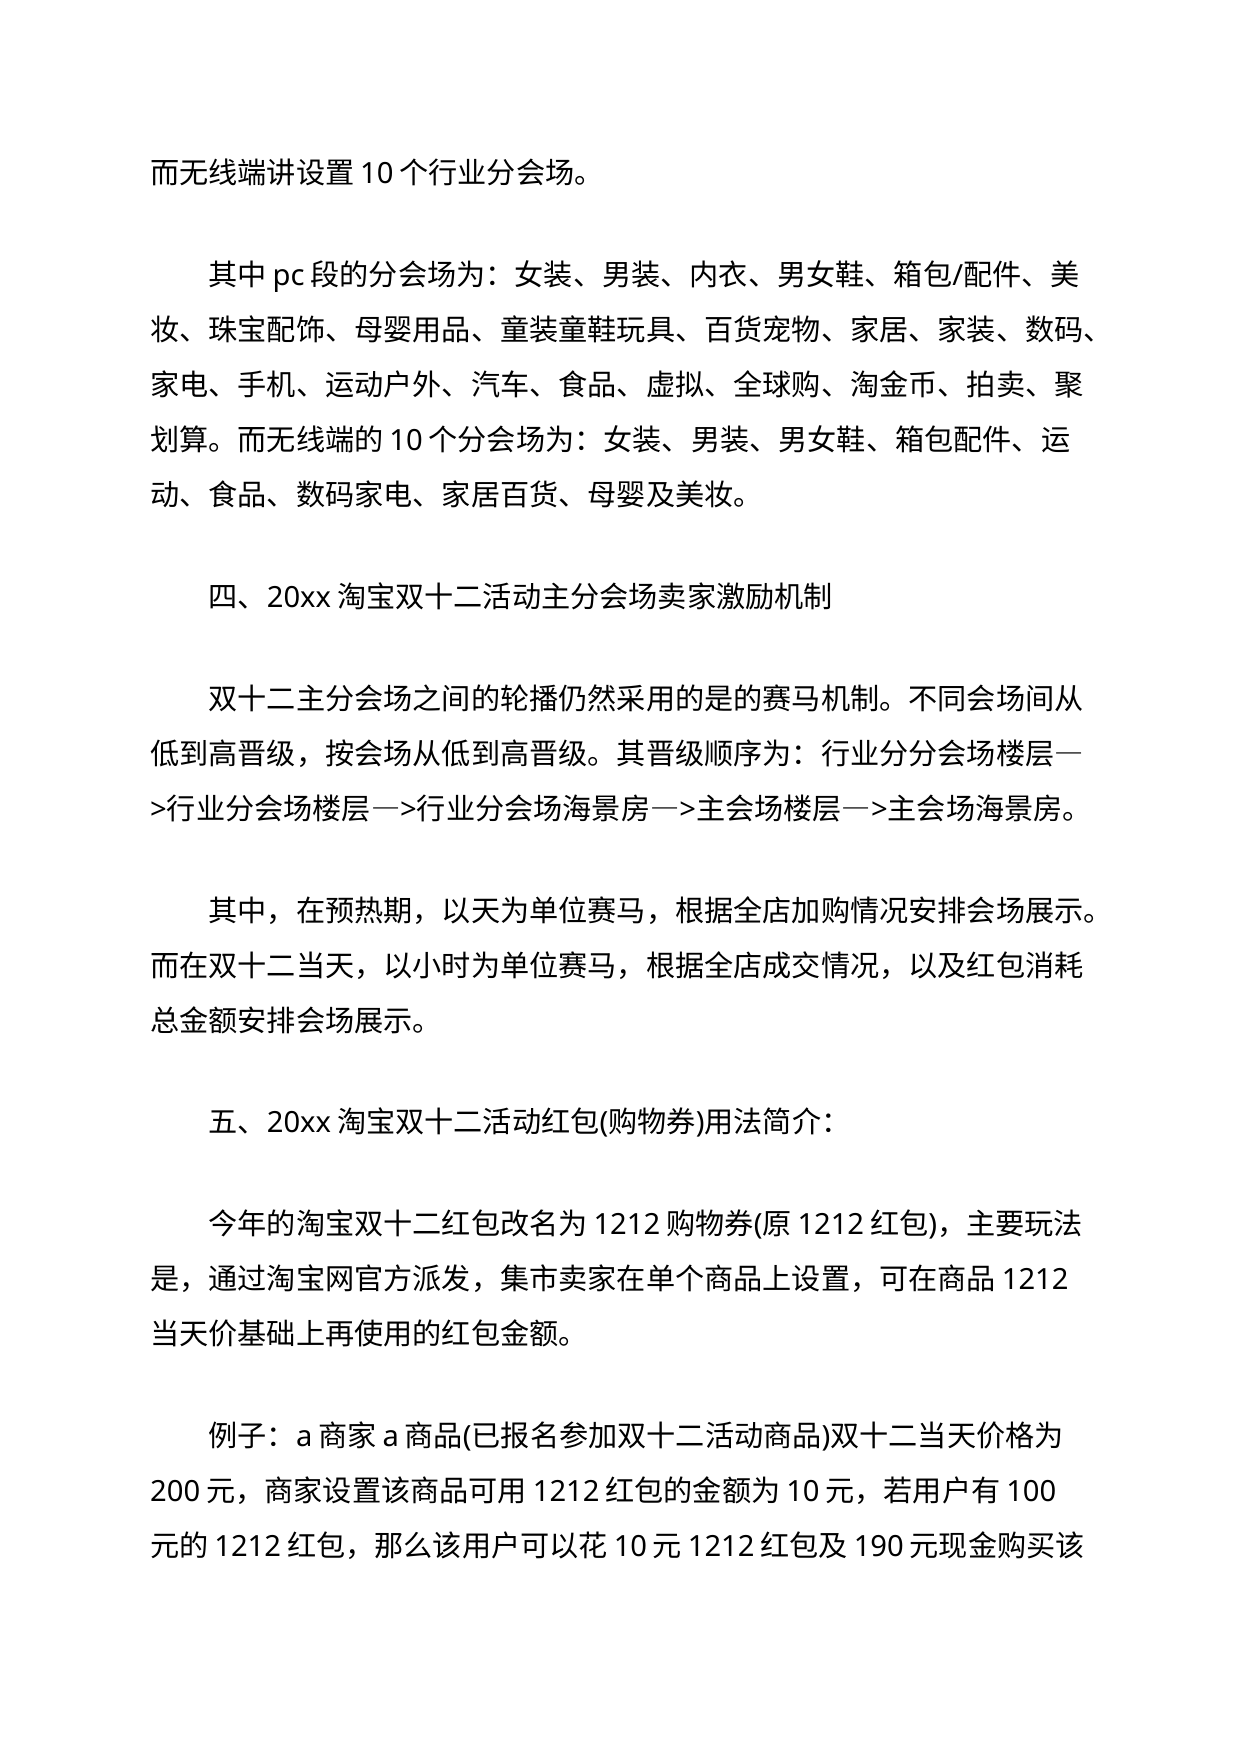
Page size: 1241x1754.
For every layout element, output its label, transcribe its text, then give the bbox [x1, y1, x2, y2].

text 其中，在预热期，以天为单位赛马，根据全店加购情况安排会场展示。而在双十二当天，以小时为单位赛马，根据全店成交情况，以及红包消耗总金额安排会场展示。 [150, 887, 1090, 1039]
text 今年的淘宝双十二红包改名为1212购物券(原1212红包)，主要玩法是，通过淘宝网官方派发，集市卖家在单个商品上设置，可在商品1212当天价基础上再使用的红包金额。 [150, 1201, 1090, 1353]
text 四、20xx淘宝双十二活动主分会场卖家激励机制 [150, 573, 1090, 616]
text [150, 1413, 1090, 1565]
text 其中pc段的分会场为：女装、男装、内衣、男女鞋、箱包/配件、美妆、珠宝配饰、母婴用品、童装童鞋玩具、百货宠物、家居、家装、数码、家电、手机、运动户外、汽车、食品、虚拟、全球购、淘金币、拍卖、聚划算。而无线端的10个分会场为：女装、男装、男女鞋、箱包配件、运动、食品、数码家电、家居百货、母婴及美妆。 [150, 252, 1090, 514]
text 双十二主分会场之间的轮播仍然采用的是的赛马机制。不同会场间从低到高晋级，按会场从低到高晋级。其晋级顺序为：行业分分会场楼层—>行业分会场楼层—>行业分会场海景房—>主会场楼层—>主会场海景房。 [150, 676, 1090, 828]
text 五、20xx淘宝双十二活动红包(购物券)用法简介： [150, 1099, 1090, 1141]
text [150, 150, 1090, 192]
